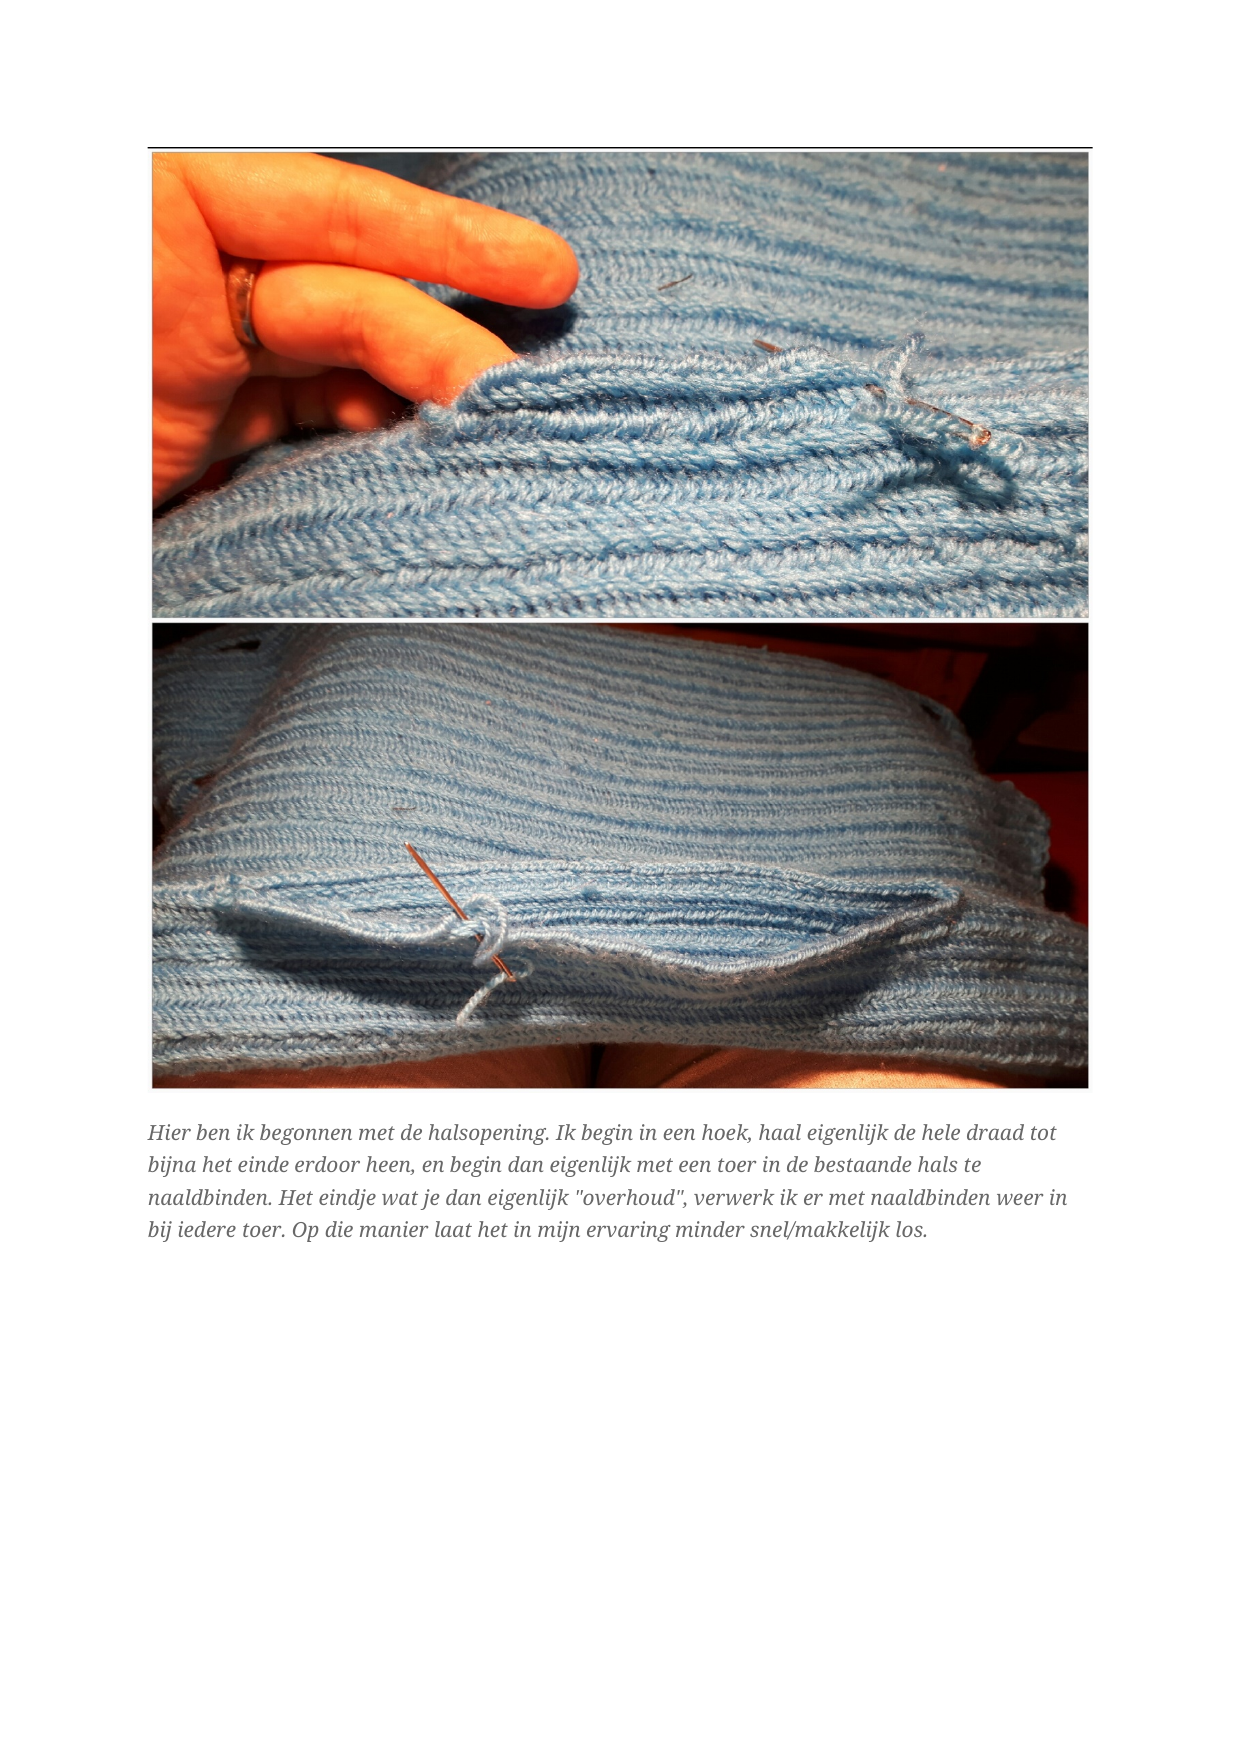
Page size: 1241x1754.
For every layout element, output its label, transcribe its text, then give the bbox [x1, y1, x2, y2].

picture [147, 147, 1093, 1093]
text Hier ben ik begonnen met de halsopening. Ik begin in een hoek, haal eigenlijk de hele draad tot bijna het einde erdoor heen, en begin dan eigenlijk met een toer in de bestaande hals te naaldbinden. Het eindje wat je dan eigenlijk "overhoud", verwerk ik er met naaldbinden weer in bij iedere toer. Op die manier laat het in mijn ervaring minder snel/makkelijk los. [148, 1118, 1093, 1244]
